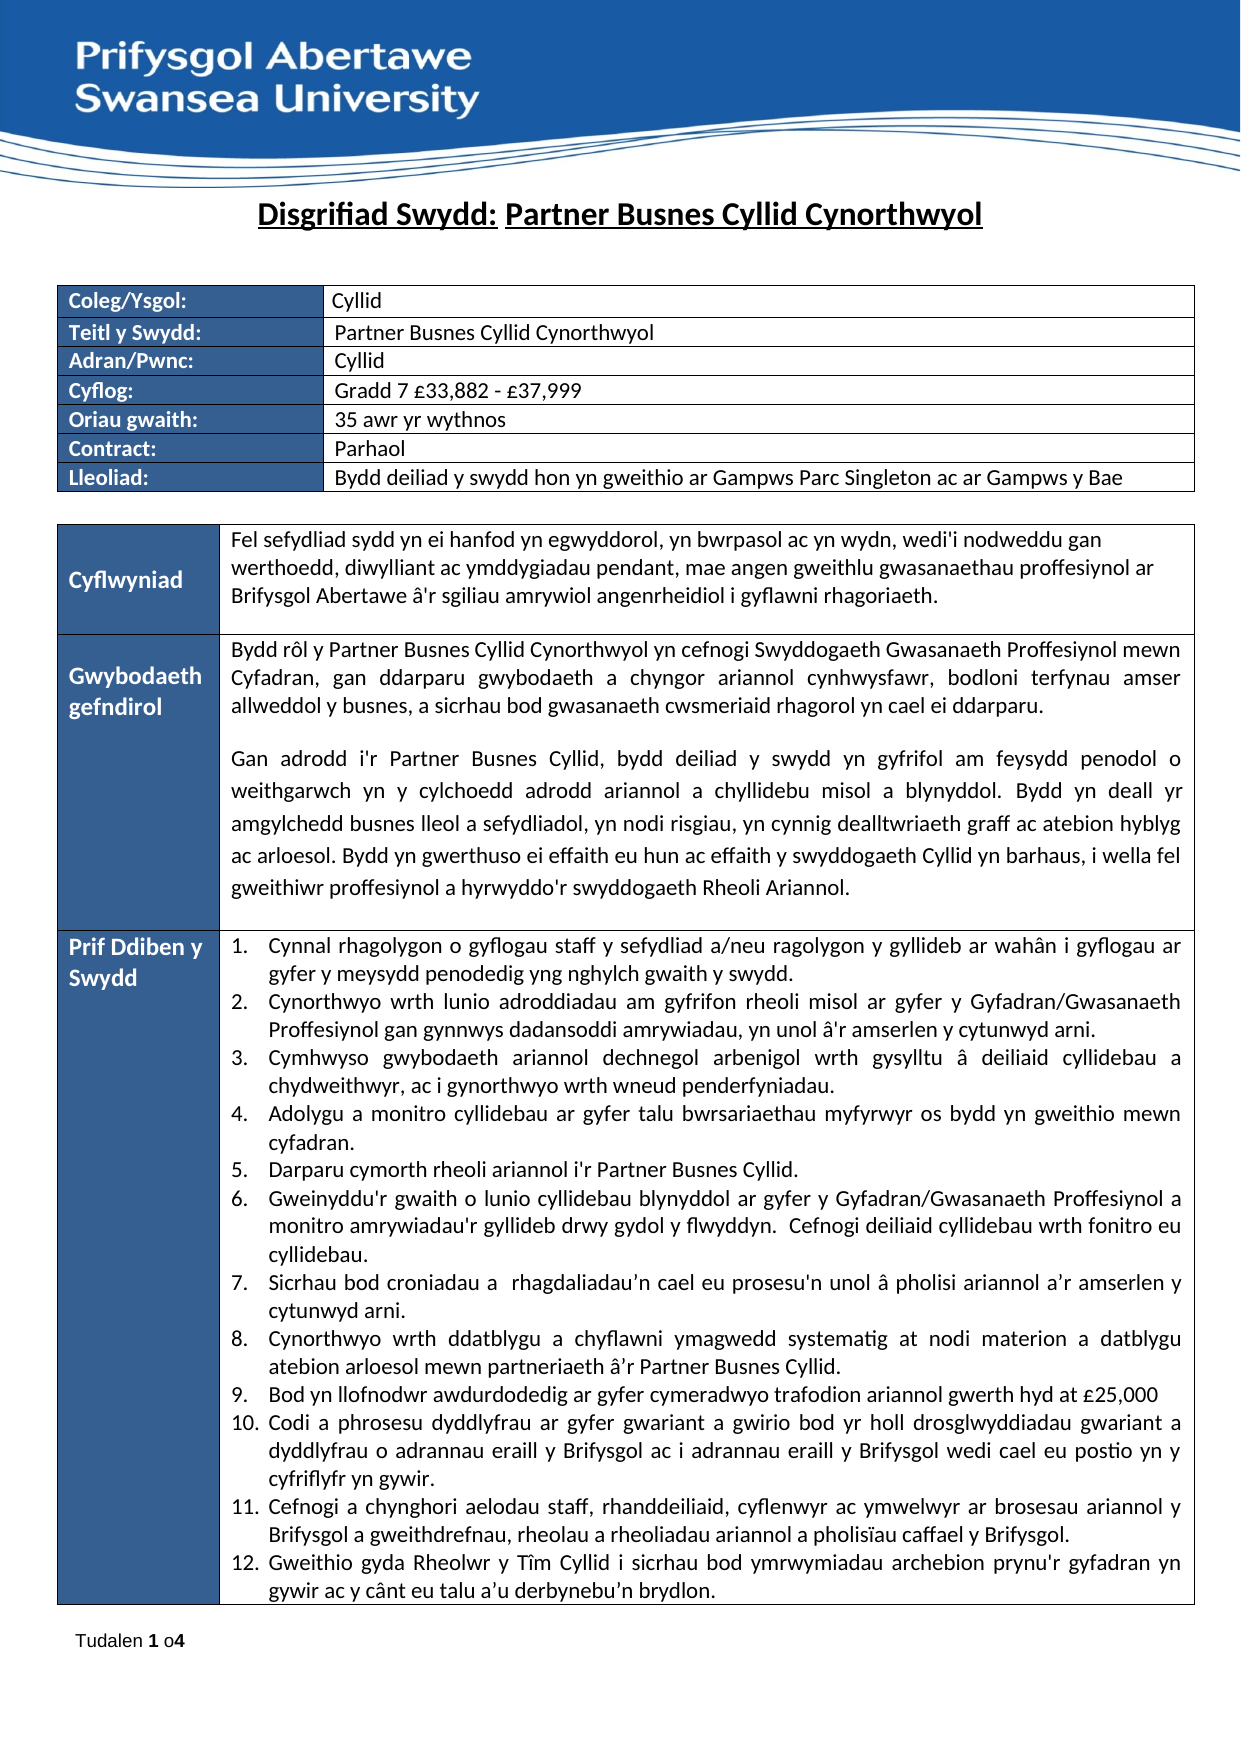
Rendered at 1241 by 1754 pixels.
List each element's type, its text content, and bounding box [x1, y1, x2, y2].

table_cell Teitl y Swydd: [58, 318, 323, 346]
text Disgrifiad Swydd: Partner Busnes Cyllid Cynorthwyol [75, 192, 1165, 233]
table_cell Prif Ddiben y Swydd [58, 931, 219, 1604]
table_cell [220, 931, 1194, 1604]
table_cell Contract: [58, 434, 323, 462]
table_cell Gradd 7 £33,882 - £37,999 [324, 376, 1194, 404]
table_cell Cyllid [324, 347, 1194, 375]
table_cell 35 awr yr wythnos [324, 405, 1194, 433]
picture [0, 0, 1241, 188]
table_header Cyllid [324, 286, 1194, 317]
table_cell Bydd deiliad y swydd hon yn gweithio ar Gampws Parc Singleton ac ar Gampws y Bae [324, 463, 1194, 491]
table_cell Bydd rôl y Partner Busnes Cyllid Cynorthwyol yn cefnogi Swyddogaeth Gwasanaeth Proffesiynol mewn Cyfadran, gan ddarparu gwybodaeth a chyngor ariannol cynhwysfawr, bodloni terfynau amser allweddol y busnes, a sicrhau bod gwasanaeth cwsmeriaid rhagorol yn cael ei ddarparu. Gan adrodd i'r Partner Busnes Cyllid, bydd deiliad y swydd yn gyfrifol am feysydd penodol o weithgarwch yn y cylchoedd adrodd ariannol a chyllidebu misol a blynyddol. Bydd yn deall yr amgylchedd busnes lleol a sefydliadol, yn nodi risgiau, yn cynnig dealltwriaeth graff ac atebion hyblyg ac arloesol. Bydd yn gwerthuso ei effaith eu hun ac effaith y swyddogaeth Cyllid yn barhaus, i wella fel gweithiwr proffesiynol a hyrwyddo'r swyddogaeth Rheoli Ariannol. [220, 635, 1194, 930]
table_cell Gwybodaeth gefndirol [58, 635, 219, 930]
table_header Coleg/Ysgol: [58, 286, 323, 317]
table_header Fel sefydliad sydd yn ei hanfod yn egwyddorol, yn bwrpasol ac yn wydn, wedi'i nodweddu gan werthoedd, diwylliant ac ymddygiadau pendant, mae angen gweithlu gwasanaethau proffesiynol ar Brifysgol Abertawe â'r sgiliau amrywiol angenrheidiol i gyflawni rhagoriaeth. [220, 525, 1194, 634]
table_cell Partner Busnes Cyllid Cynorthwyol [324, 318, 1194, 346]
table_cell Parhaol [324, 434, 1194, 462]
table_header Cyflwyniad [58, 525, 219, 634]
table_cell Cyflog: [58, 376, 323, 404]
table_cell Adran/Pwnc: [58, 347, 323, 375]
table_cell Lleoliad: [58, 463, 323, 491]
table_cell Oriau gwaith: [58, 405, 323, 433]
